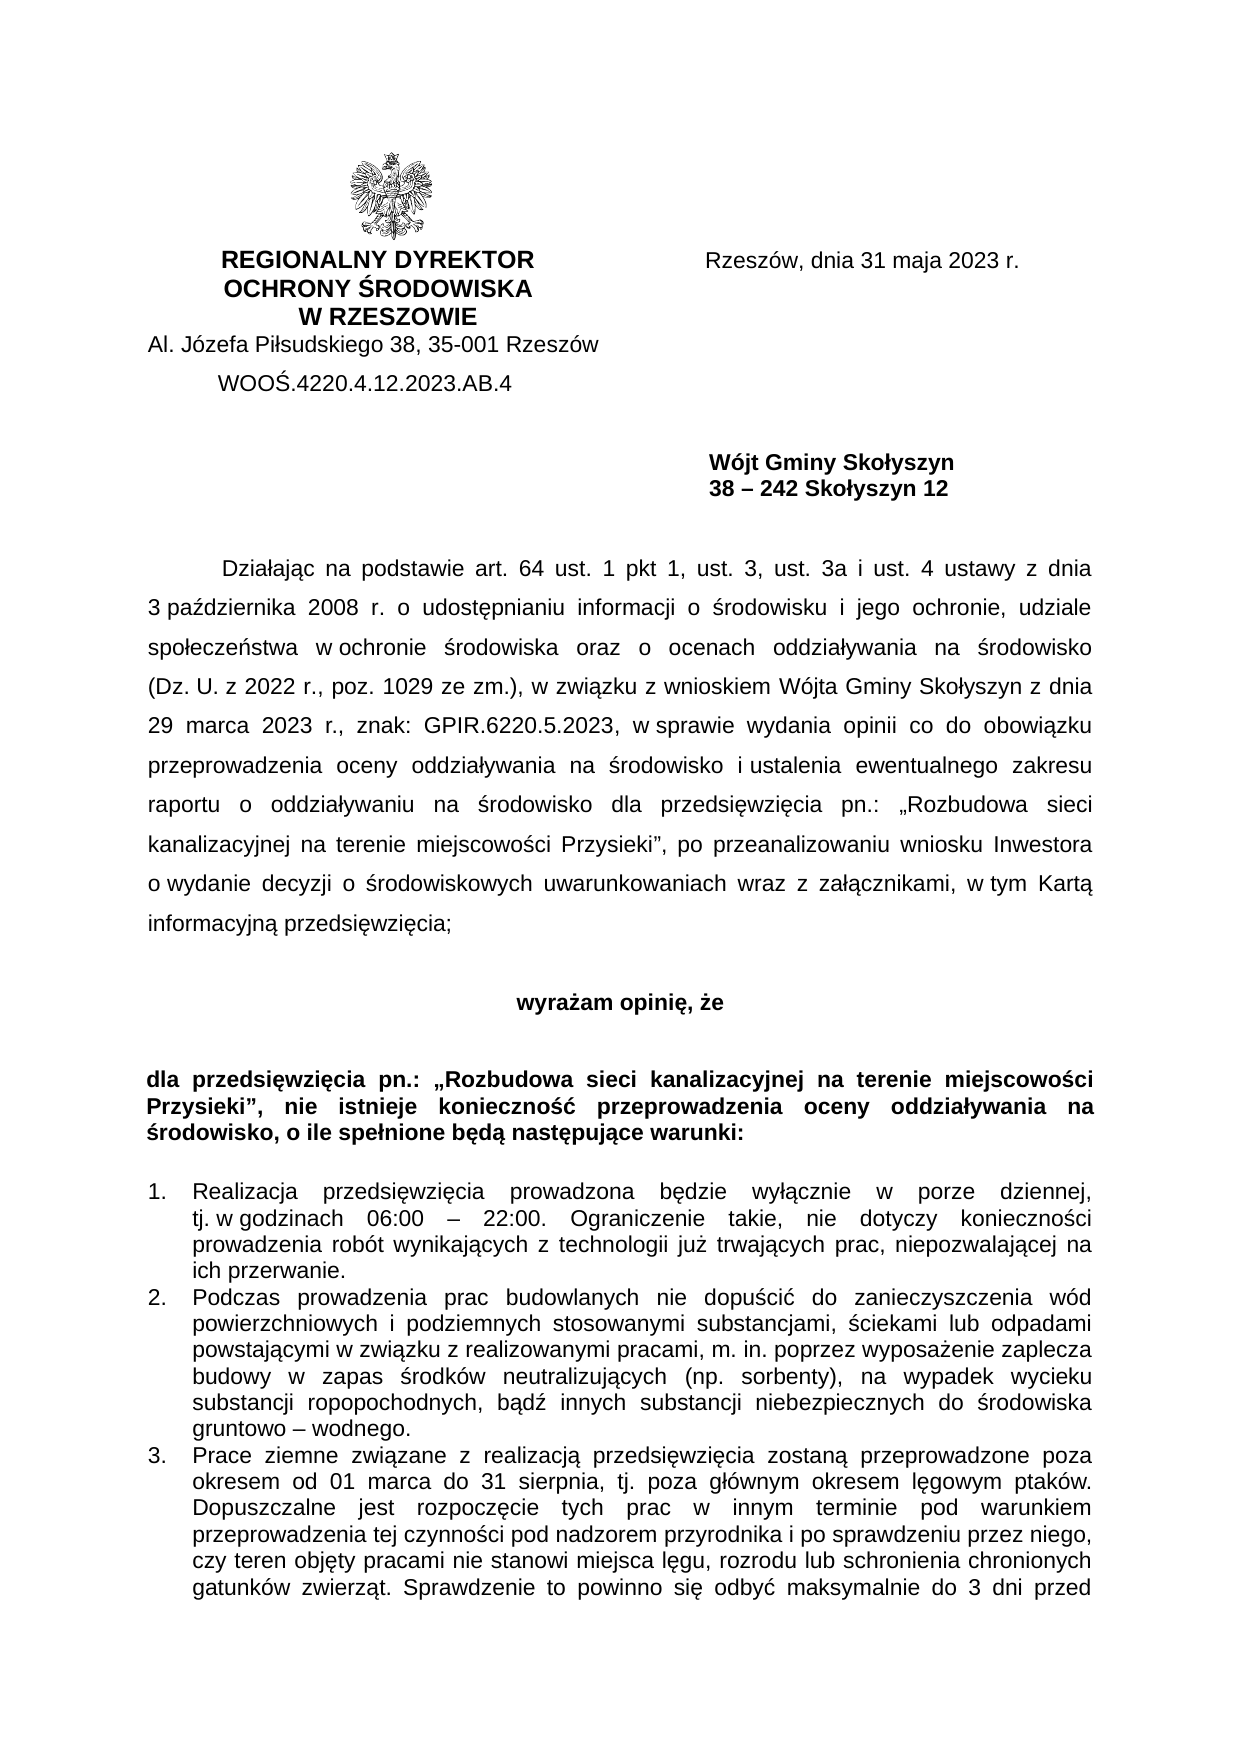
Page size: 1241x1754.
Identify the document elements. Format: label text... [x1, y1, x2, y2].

text W RZESZOWIE [148, 302, 1092, 331]
list Podczas prowadzenia prac budowlanych nie dopuścić do zanieczyszczenia wód powierzchniowych i podziemnych stosowanymi substancjami, ściekami lub odpadami powstającymi w związku z realizowanymi pracami, m. in. poprzez wyposażenie zaplecza budowy w zapas środków neutralizujących (np. sorbenty), na wypadek wycieku substancji ropopochodnych, bądź innych substancji niebezpiecznych do środowiska gruntowo – wodnego. [148, 1283, 1092, 1442]
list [148, 1442, 1092, 1600]
text 38 – 242 Skołyszyn 12 [709, 475, 1092, 502]
text Al. Józefa Piłsudskiego 38, 35-001 Rzeszów [148, 331, 1092, 357]
text REGIONALNY DYREKTOR Rzeszów, dnia 31 maja 2023 r. [148, 245, 1092, 274]
text Wójt Gminy Skołyszyn [709, 449, 1092, 475]
text dla przedsięwzięcia pn.: „Rozbudowa sieci kanalizacyjnej na terenie miejscowości Przysieki”, nie istnieje konieczność przeprowadzenia oceny oddziaływania na środowisko, o ile spełnione będą następujące warunki: [146, 1066, 1094, 1146]
text Działając na podstawie art. 64 ust. 1 pkt 1, ust. 3, ust. 3a i ust. 4 ustawy z dnia 3 października 2008 r. o udostępnianiu informacji o środowisku i jego ochronie, udziale społeczeństwa w ochronie środowiska oraz o ocenach oddziaływania na środowisko (Dz. U. z 2022 r., poz. 1029 ze zm.), w związku z wnioskiem Wójta Gminy Skołyszyn z dnia 29 marca 2023 r., znak: GPIR.6220.5.2023, w sprawie wydania opinii co do obowiązku przeprowadzenia oceny oddziaływania na środowisko i ustalenia ewentualnego zakresu raportu o oddziaływaniu na środowisko dla przedsięwzięcia pn.: „Rozbudowa sieci kanalizacyjnej na terenie miejscowości Przysieki”, po przeanalizowaniu wniosku Inwestora o wydanie decyzji o środowiskowych uwarunkowaniach wraz z załącznikami, w tym Kartą informacyjną przedsięwzięcia; [148, 554, 1092, 936]
text wyrażam opinię, że [146, 989, 1094, 1015]
text OCHRONY ŚRODOWISKA [148, 274, 1092, 302]
list Realizacja przedsięwzięcia prowadzona będzie wyłącznie w porze dziennej, tj. w godzinach 06:00 – 22:00. Ograniczenie takie, nie dotyczy konieczności prowadzenia robót wynikających z technologii już trwających prac, niepozwalającej na ich przerwanie. [148, 1178, 1092, 1283]
text WOOŚ.4220.4.12.2023.AB.4 [148, 370, 1092, 396]
